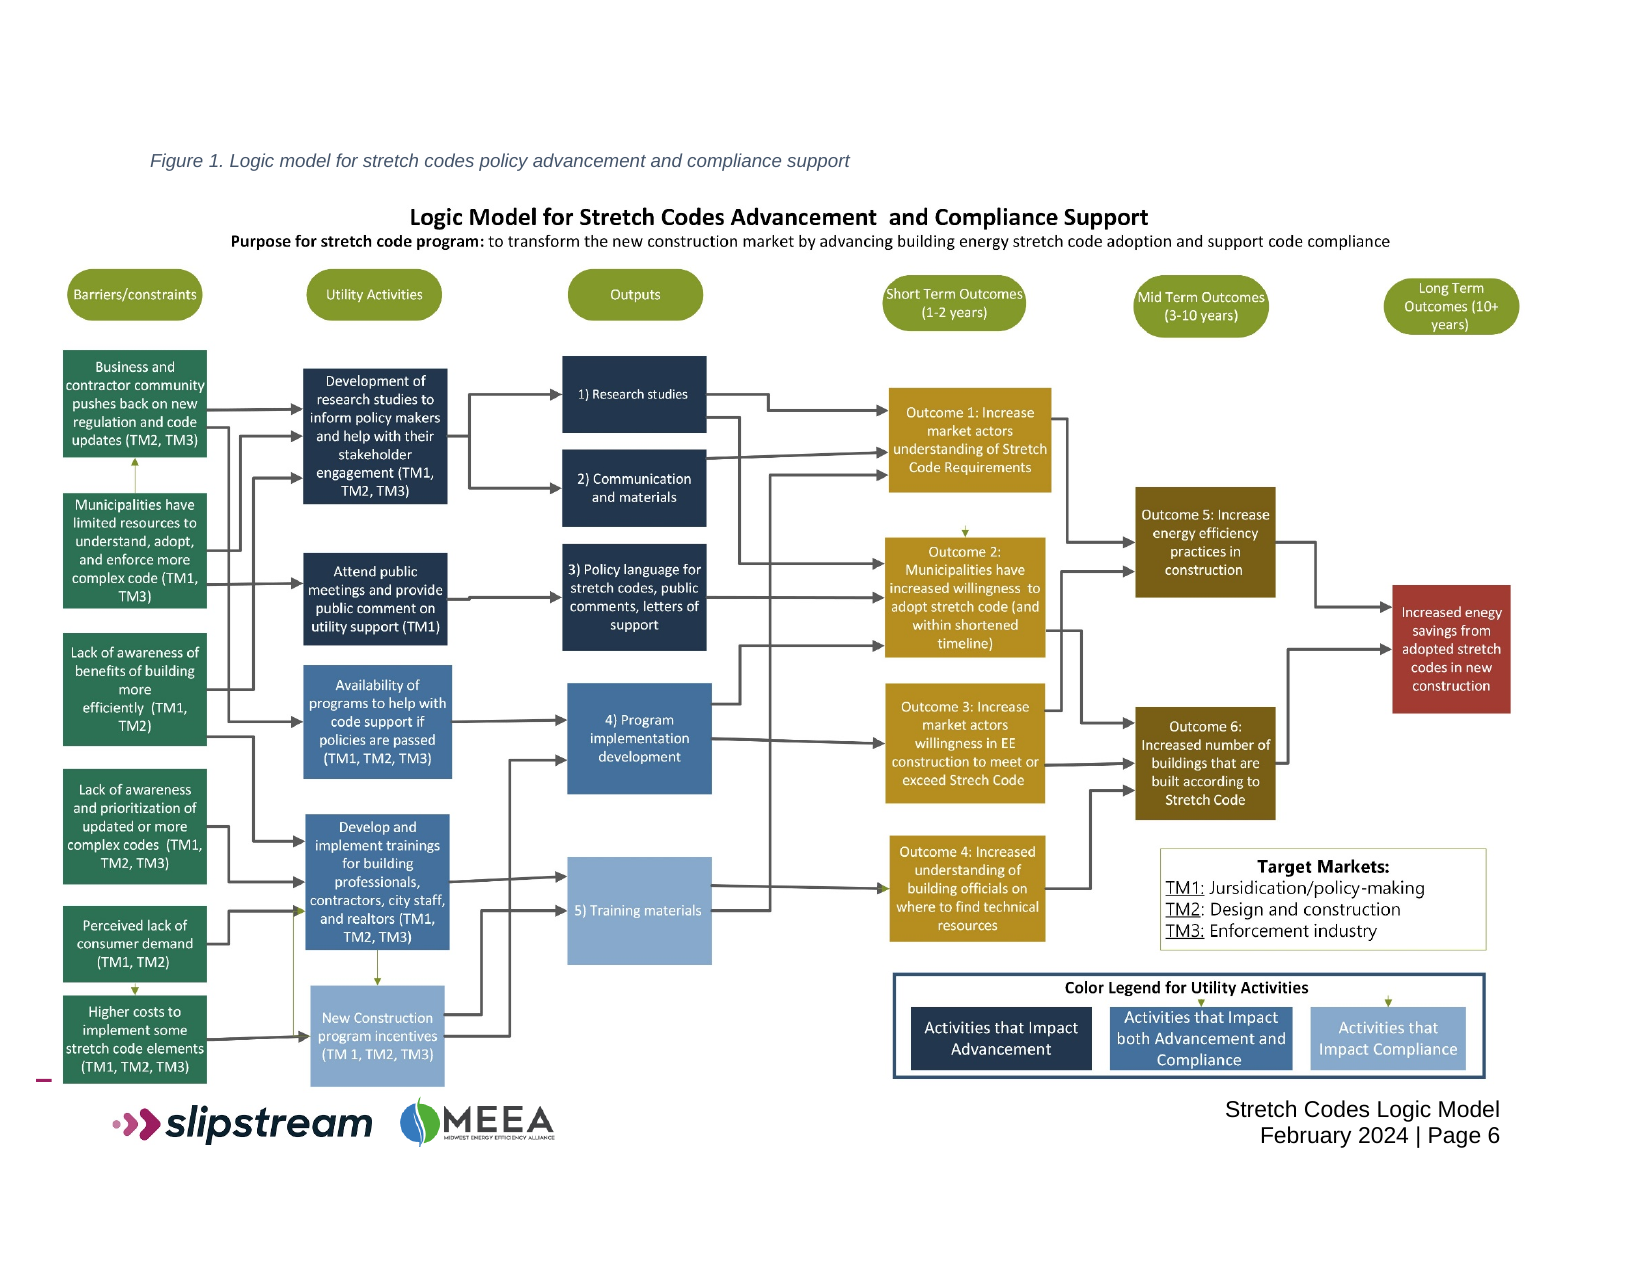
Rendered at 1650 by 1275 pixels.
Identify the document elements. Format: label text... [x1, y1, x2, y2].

text Figure 1. Logic model for stretch codes policy advancement and compliance support [150, 150, 1500, 172]
picture [51, 189, 1525, 1146]
picture [112, 1105, 372, 1145]
